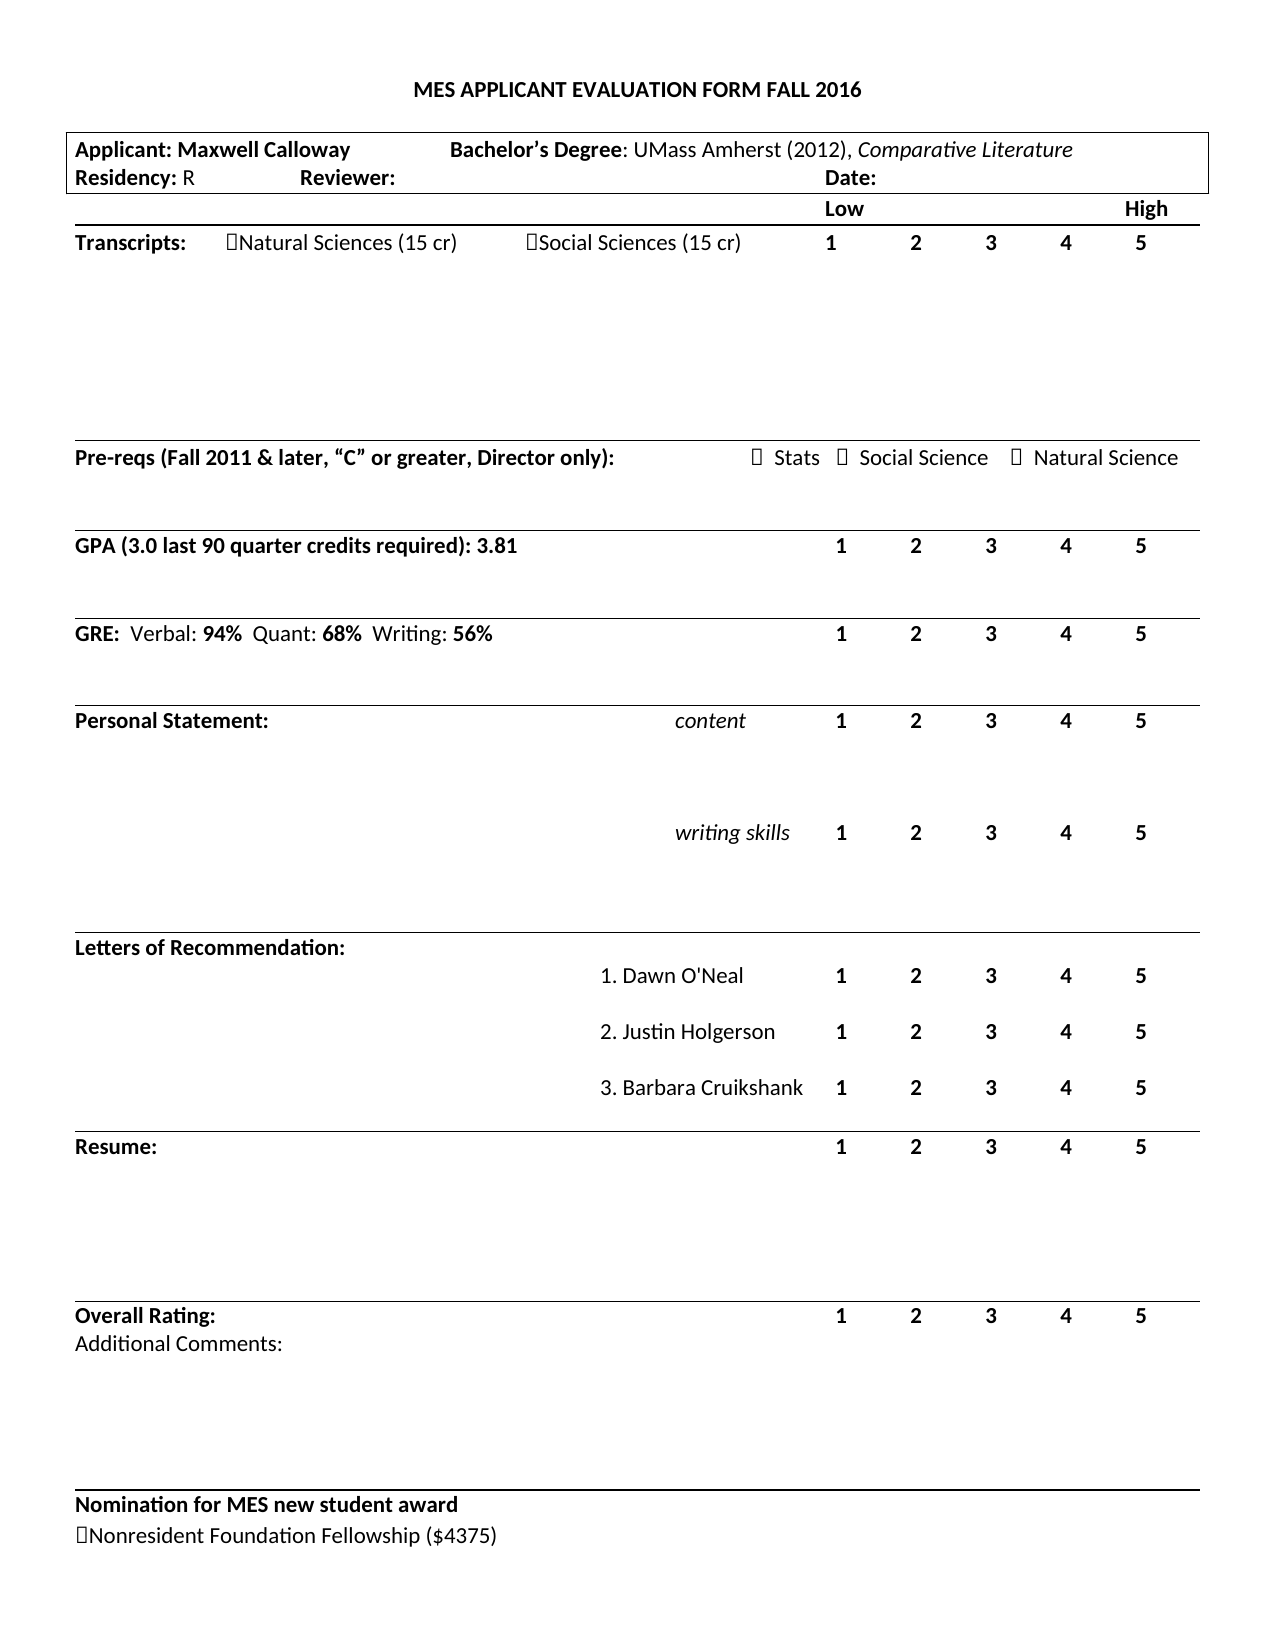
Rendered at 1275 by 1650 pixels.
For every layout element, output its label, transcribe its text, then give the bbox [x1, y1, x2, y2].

text 1. Dawn O'Neal 1 2 3 4 5 [75, 961, 1200, 989]
text Nomination for MES new student award [75, 1491, 1200, 1519]
text writing skills 1 2 3 4 5 [600, 818, 1200, 874]
text Resume: 1 2 3 4 5 [75, 1132, 1200, 1160]
text Pre-reqs (Fall 2011 & later, “C” or greater, Director only):  Stats  Social Science  Natural Science [75, 441, 1200, 472]
text GRE: Verbal: 94% Quant: 68% Writing: 56% 1 2 3 4 5 [75, 619, 1200, 647]
text Residency: R Reviewer: Date: [67, 160, 1208, 193]
text GPA (3.0 last 90 quarter credits required): 3.81 1 2 3 4 5 [75, 531, 1200, 559]
text Additional Comments: [75, 1329, 1200, 1358]
text Overall Rating: 1 2 3 4 5 [75, 1302, 1200, 1329]
text Low High [75, 194, 1200, 224]
text Applicant: Maxwell Calloway Bachelor’s Degree: UMass Amherst (2012), Comparative Literature [67, 133, 1208, 160]
text MES APPLICANT EVALUATION FORM FALL 2016 [75, 75, 1200, 103]
text 2. Justin Holgerson 1 2 3 4 5 [525, 1017, 1200, 1045]
text Nonresident Foundation Fellowship ($4375) [75, 1519, 1200, 1550]
text Transcripts: Natural Sciences (15 cr) Social Sciences (15 cr) 1 2 3 4 5 [75, 226, 1200, 257]
text Personal Statement: content 1 2 3 4 5 [75, 706, 1200, 734]
text 3. Barbara Cruikshank 1 2 3 4 5 [75, 1073, 1200, 1101]
text Letters of Recommendation: [75, 933, 1200, 961]
